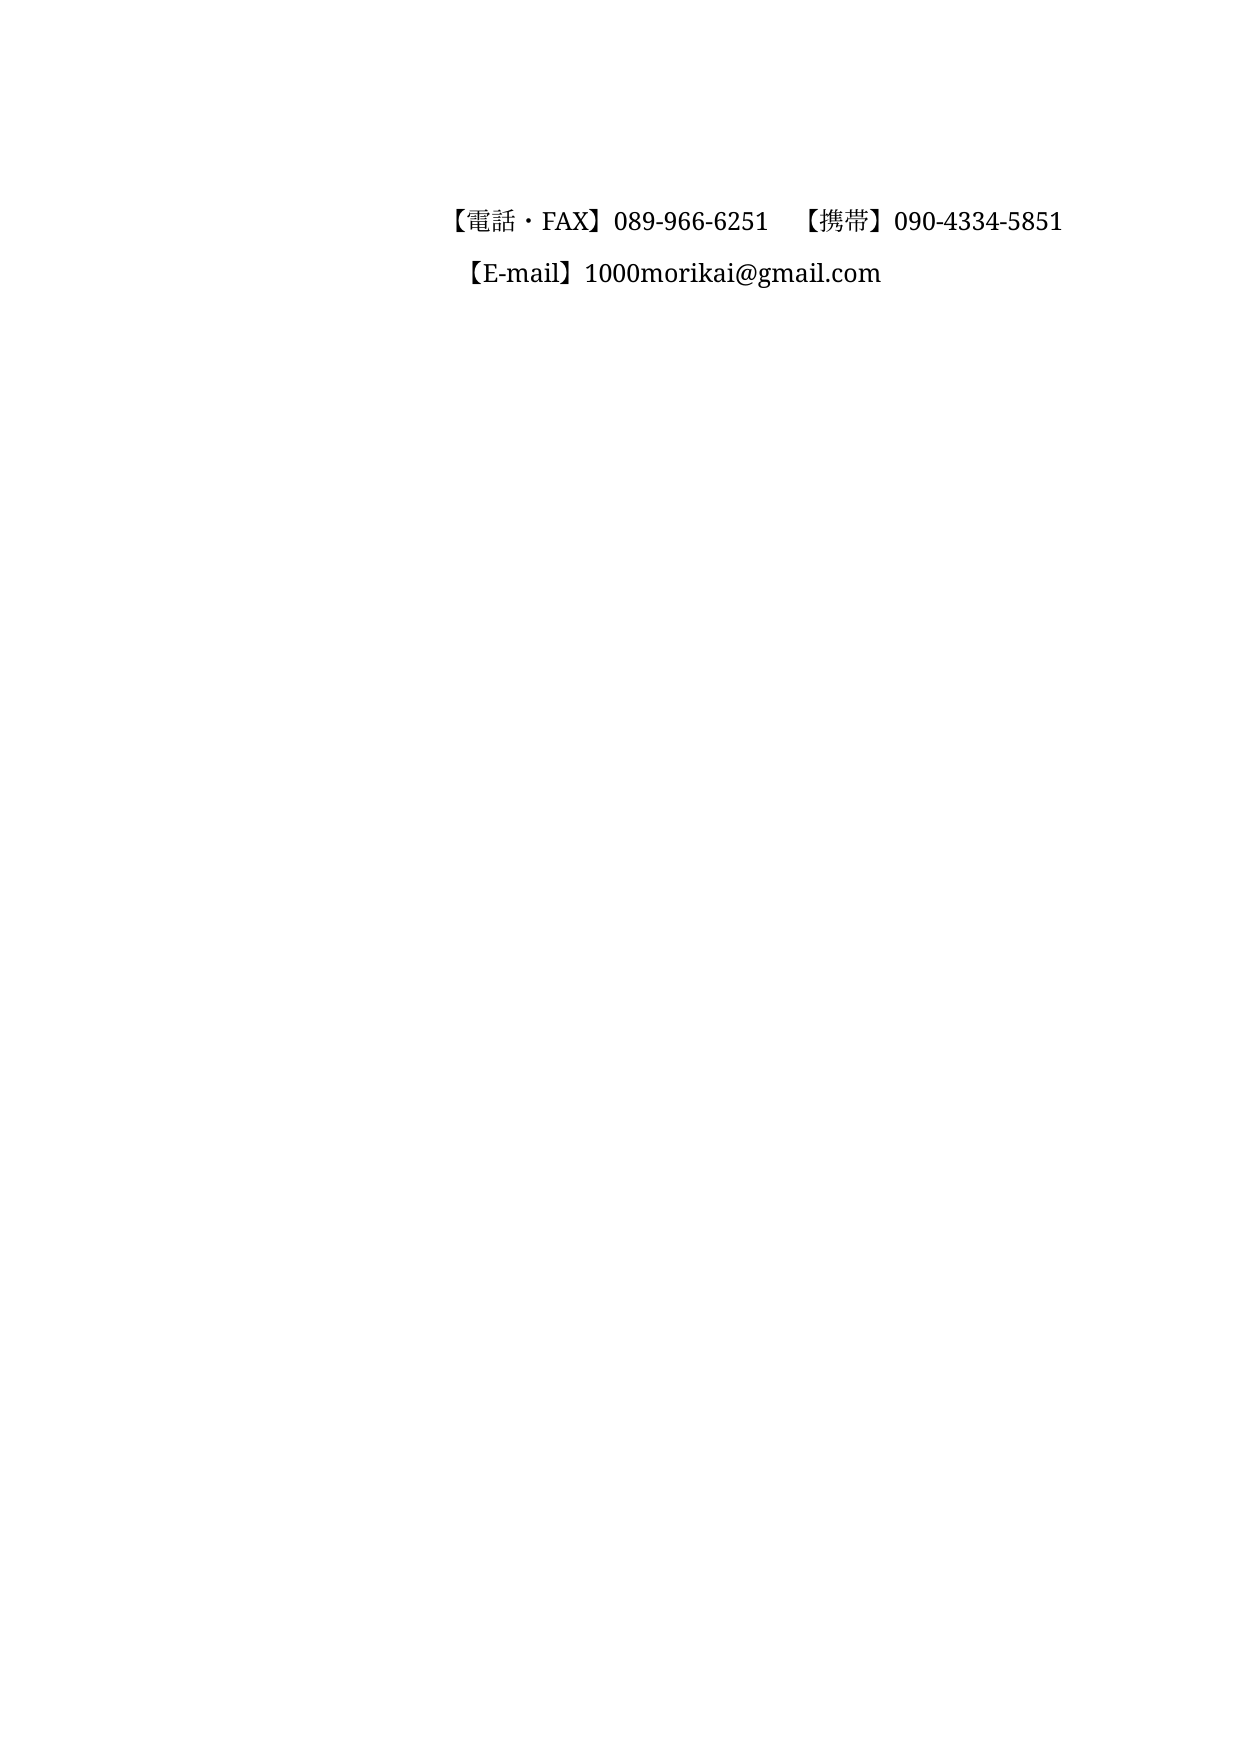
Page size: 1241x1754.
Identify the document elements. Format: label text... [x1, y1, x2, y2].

text 【E-mail】1000morikai@gmail.com [458, 246, 1063, 298]
text 【電話・FAX】089-966-6251 【携帯】090-4334-5851 [374, 193, 1063, 246]
